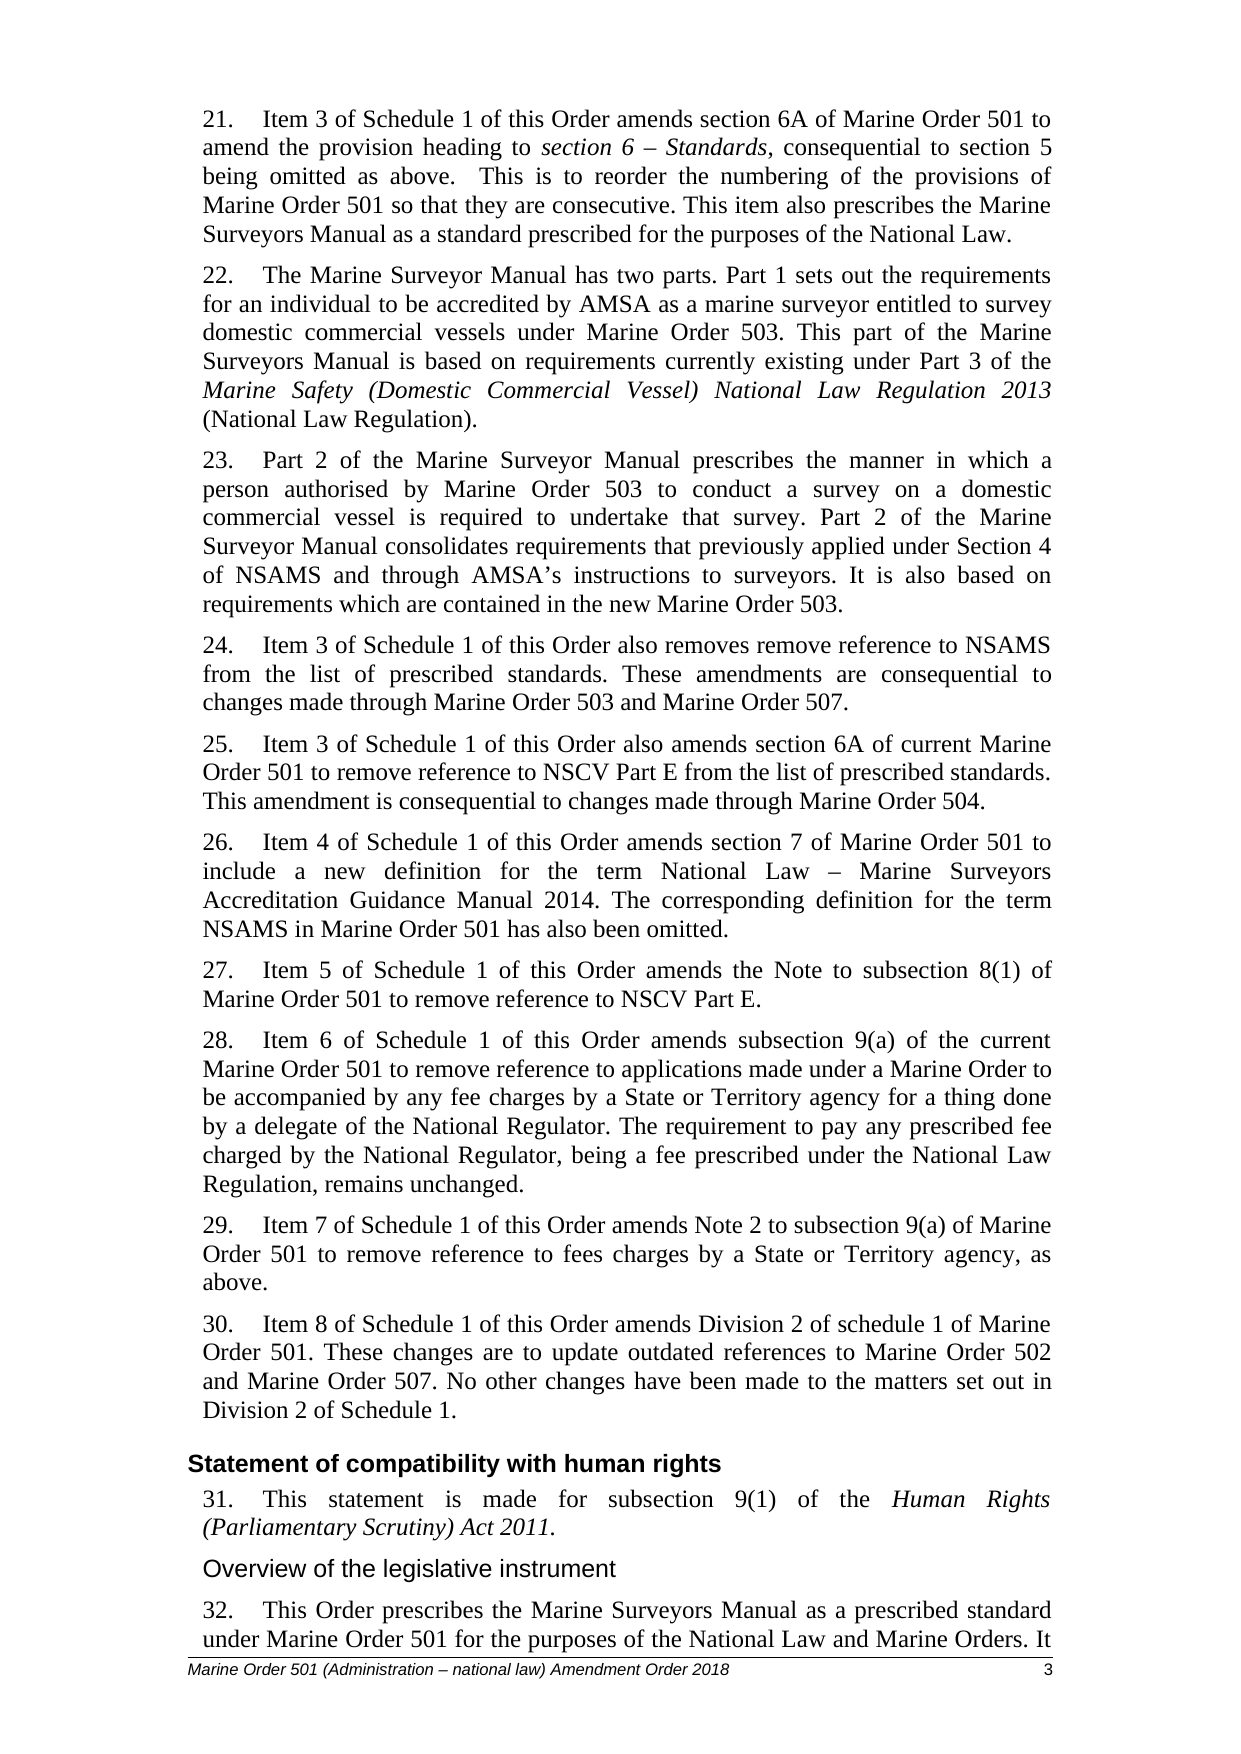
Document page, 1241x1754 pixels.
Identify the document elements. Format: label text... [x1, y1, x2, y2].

list Overview of the legislative instrument [202, 1554, 1053, 1582]
text Part 2 of the Marine Surveyor Manual prescribes the manner in which a person authorised by Marine Order 503 to conduct a survey on a domestic commercial vessel is required to undertake that survey. Part 2 of the Marine Surveyor Manual consolidates requirements that previously applied under Section 4 of NSAMS and through AMSA’s instructions to surveyors. It is also based on requirements which are contained in the new Marine Order 503. [202, 445, 1053, 617]
text Item 6 of Schedule 1 of this Order amends subsection 9(a) of the current Marine Order 501 to remove reference to applications made under a Marine Order to be accompanied by any fee charges by a State or Territory agency for a thing done by a delegate of the National Regulator. The requirement to pay any prescribed fee charged by the National Regulator, being a fee prescribed under the National Law Regulation, remains unchanged. [202, 1025, 1053, 1197]
text Item 8 of Schedule 1 of this Order amends Division 2 of schedule 1 of Marine Order 501. These changes are to update outdated references to Marine Order 502 and Marine Order 507. No other changes have been made to the matters set out in Division 2 of Schedule 1. [202, 1309, 1053, 1424]
text This statement is made for subsection 9(1) of the Human Rights (Parliamentary Scrutiny) Act 2011. [202, 1484, 1053, 1541]
text The Marine Surveyor Manual has two parts. Part 1 sets out the requirements for an individual to be accredited by AMSA as a marine surveyor entitled to survey domestic commercial vessels under Marine Order 503. This part of the Marine Surveyors Manual is based on requirements currently existing under Part 3 of the Marine Safety (Domestic Commercial Vessel) National Law Regulation 2013 (National Law Regulation). [202, 260, 1053, 432]
subtitle Statement of compatibility with human rights [187, 1449, 1053, 1477]
text Item 3 of Schedule 1 of this Order also removes remove reference to NSAMS from the list of prescribed standards. These amendments are consequential to changes made through Marine Order 503 and Marine Order 507. [202, 630, 1053, 716]
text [202, 1595, 1053, 1652]
text Item 5 of Schedule 1 of this Order amends the Note to subsection 8(1) of Marine Order 501 to remove reference to NSCV Part E. [202, 955, 1053, 1012]
text Item 7 of Schedule 1 of this Order amends Note 2 to subsection 9(a) of Marine Order 501 to remove reference to fees charges by a State or Territory agency, as above. [202, 1210, 1053, 1296]
text Item 3 of Schedule 1 of this Order also amends section 6A of current Marine Order 501 to remove reference to NSCV Part E from the list of prescribed standards. This amendment is consequential to changes made through Marine Order 504. [202, 729, 1053, 815]
text Item 4 of Schedule 1 of this Order amends section 7 of Marine Order 501 to include a new definition for the term National Law – Marine Surveyors Accreditation Guidance Manual 2014. The corresponding definition for the term NSAMS in Marine Order 501 has also been omitted. [202, 827, 1053, 942]
text Item 3 of Schedule 1 of this Order amends section 6A of Marine Order 501 to amend the provision heading to section 6 – Standards, consequential to section 5 being omitted as above. This is to reorder the numbering of the provisions of Marine Order 501 so that they are consecutive. This item also prescribes the Marine Surveyors Manual as a standard prescribed for the purposes of the National Law. [202, 104, 1053, 247]
